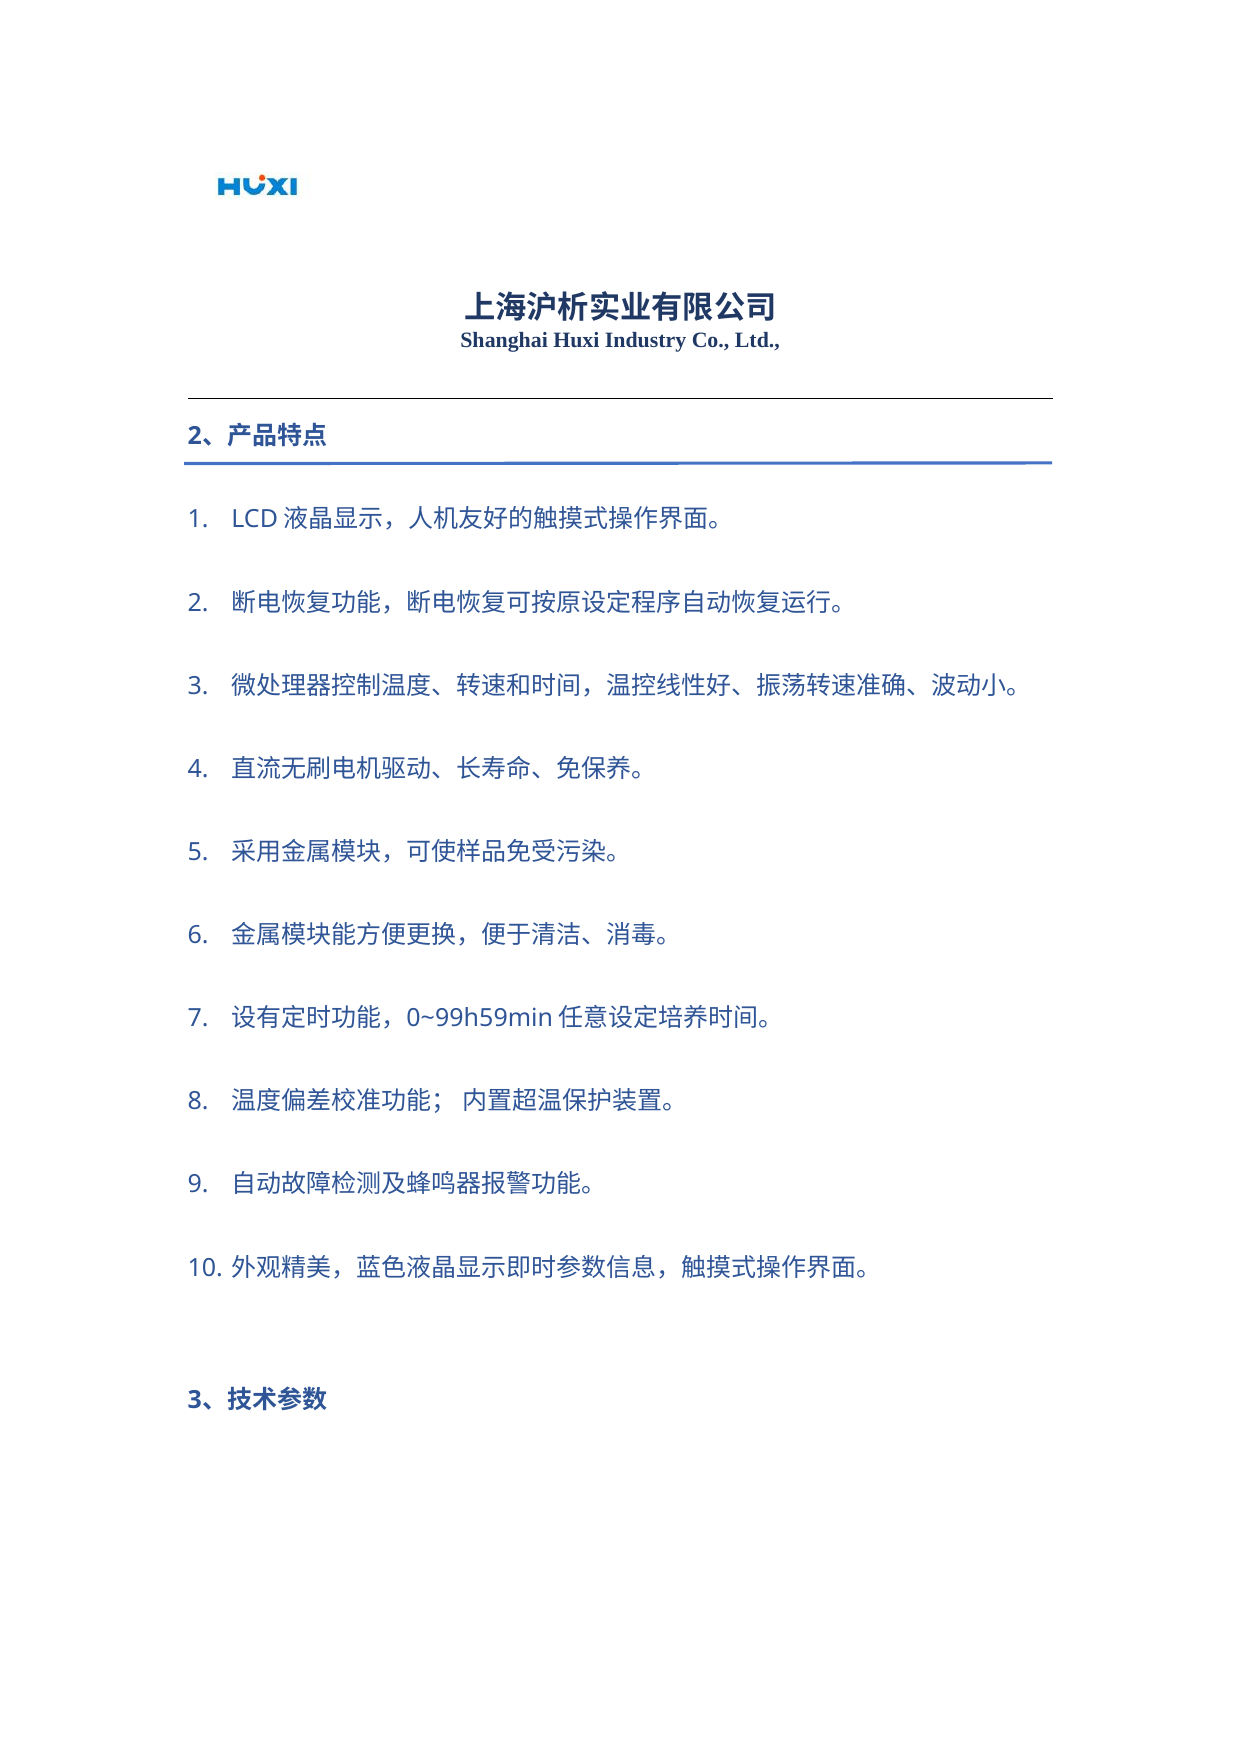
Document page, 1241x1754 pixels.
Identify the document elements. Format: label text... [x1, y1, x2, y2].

list 直流无刷电机驱动、长寿命、免保养。 [187, 734, 1053, 799]
list 微处理器控制温度、转速和时间，温控线性好、振荡转速准确、波动小。 [187, 651, 1053, 716]
list LCD液晶显示，人机友好的触摸式操作界面。 [187, 484, 1053, 549]
picture [187, 117, 323, 253]
text 2、产品特点 [187, 401, 1053, 466]
list 技术参数 [187, 1365, 1053, 1430]
list 断电恢复功能，断电恢复可按原设定程序自动恢复运行。 [187, 568, 1053, 633]
list 温度偏差校准功能； 内置超温保护装置。 [187, 1066, 1053, 1131]
list 金属模块能方便更换，便于清洁、消毒。 [187, 900, 1053, 965]
list 采用金属模块，可使样品免受污染。 [187, 817, 1053, 882]
list 设有定时功能，0~99h59min任意设定培养时间。 [187, 983, 1053, 1048]
list 自动故障检测及蜂鸣器报警功能。 [187, 1149, 1053, 1214]
list 外观精美，蓝色液晶显示即时参数信息，触摸式操作界面。 [187, 1233, 1053, 1298]
